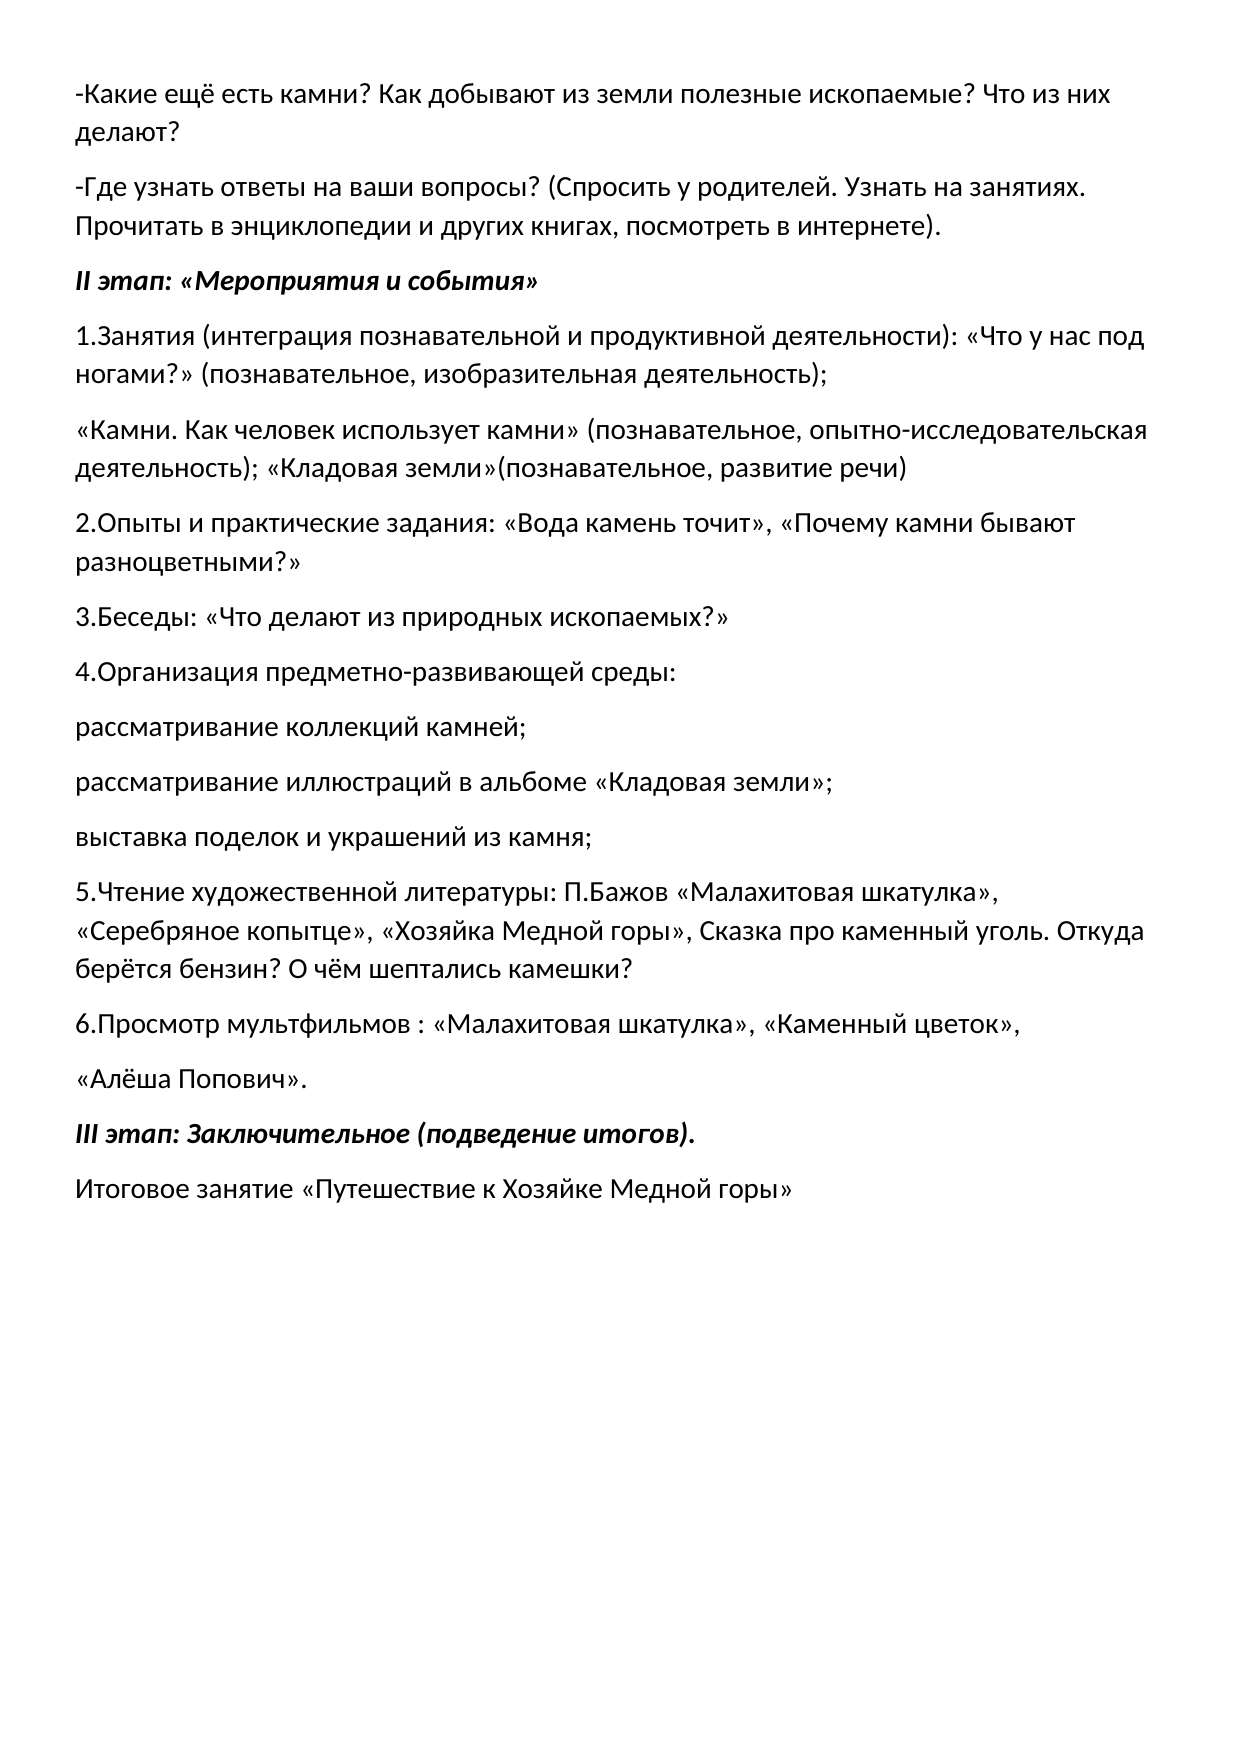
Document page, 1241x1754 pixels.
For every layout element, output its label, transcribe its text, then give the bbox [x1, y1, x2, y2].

text 2.Опыты и практические задания: «Вода камень точит», «Почему камни бывают разноцветными?» [75, 504, 1165, 578]
text III этап: Заключительное (подведение итогов). [75, 1116, 1165, 1151]
text рассматривание иллюстраций в альбоме «Кладовая земли»; [75, 763, 1165, 799]
text 3.Беседы: «Что делают из природных ископаемых?» [75, 598, 1165, 633]
text II этап: «Мероприятия и события» [75, 262, 1165, 298]
text «Алёша Попович». [75, 1060, 1165, 1096]
text 4.Организация предметно-развивающей среды: [75, 653, 1165, 688]
text 6.Просмотр мультфильмов : «Малахитовая шкатулка», «Каменный цветок», [75, 1005, 1165, 1041]
text рассматривание коллекций камней; [75, 708, 1165, 744]
text выставка поделок и украшений из камня; [75, 818, 1165, 854]
text -Какие ещё есть камни? Как добывают из земли полезные ископаемые? Что из них делают? [75, 75, 1165, 149]
text «Камни. Как человек использует камни» (познавательное, опытно-исследовательская деятельность); «Кладовая земли»(познавательное, развитие речи) [75, 411, 1165, 485]
text 1.Занятия (интеграция познавательной и продуктивной деятельности): «Что у нас под ногами?» (познавательное, изобразительная деятельность); [75, 317, 1165, 391]
text 5.Чтение художественной литературы: П.Бажов «Малахитовая шкатулка», «Серебряное копытце», «Хозяйка Медной горы», Сказка про каменный уголь. Откуда берётся бензин? О чём шептались камешки? [75, 873, 1165, 986]
text -Где узнать ответы на ваши вопросы? (Спросить у родителей. Узнать на занятиях. Прочитать в энциклопедии и других книгах, посмотреть в интернете). [75, 168, 1165, 243]
text Итоговое занятие «Путешествие к Хозяйке Медной горы» [75, 1171, 1165, 1206]
